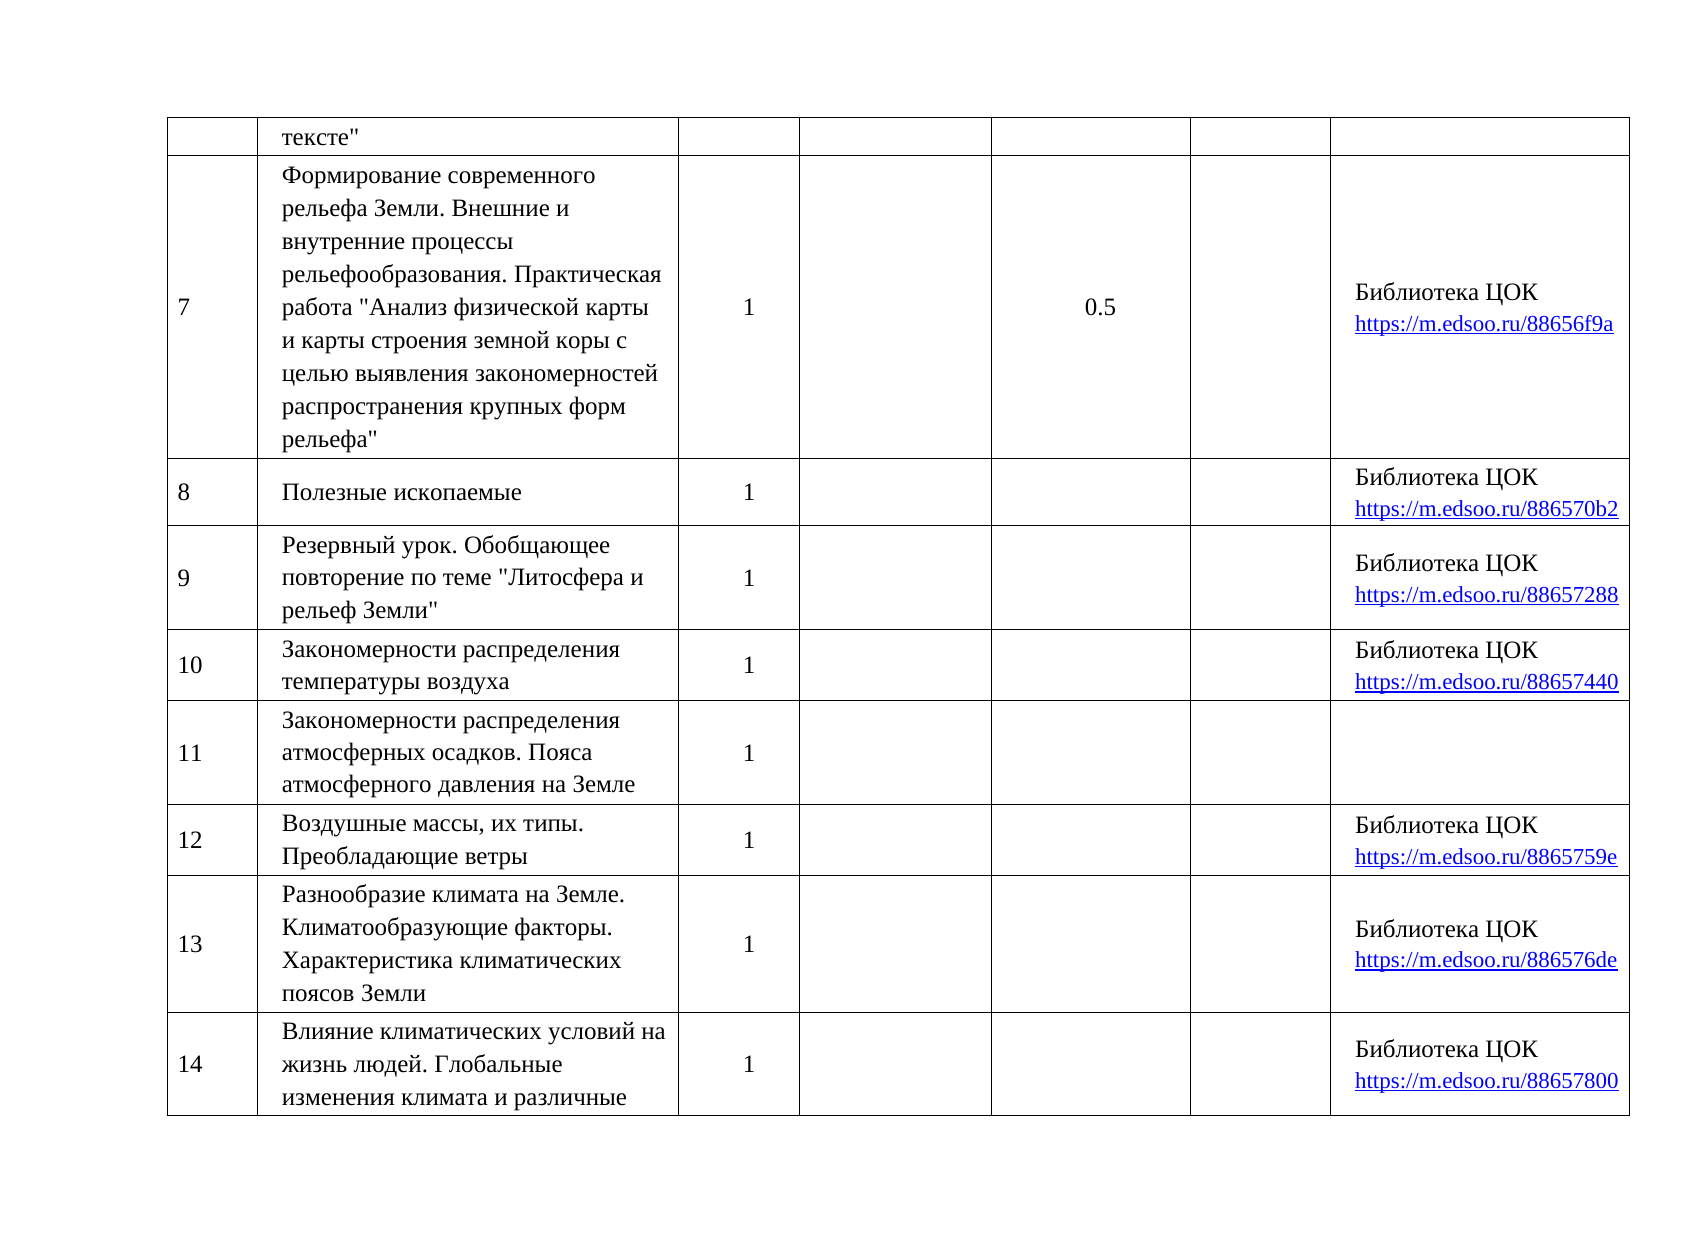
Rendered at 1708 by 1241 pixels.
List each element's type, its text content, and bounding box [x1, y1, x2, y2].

table_cell 1 [679, 701, 799, 804]
table_header [1191, 118, 1330, 155]
table_header [1331, 118, 1629, 155]
table_cell 1 [679, 630, 799, 700]
table_cell [800, 805, 991, 874]
table_cell Библиотека ЦОК https://m.edsoo.ru/88657800 [1331, 1013, 1629, 1115]
table_cell 9 [168, 526, 257, 629]
table_cell [800, 876, 991, 1011]
table_header [800, 118, 991, 155]
table_cell [1191, 701, 1330, 804]
table_cell 11 [168, 701, 257, 804]
table_cell Полезные ископаемые [258, 459, 678, 525]
table_cell [800, 526, 991, 629]
table_cell [1191, 526, 1330, 629]
table_cell Библиотека ЦОК https://m.edsoo.ru/8865759e [1331, 805, 1629, 874]
table_cell [800, 630, 991, 700]
table_cell [1191, 805, 1330, 874]
table_header тексте" [258, 118, 678, 155]
table_cell [992, 459, 1190, 525]
table_cell Влияние климатических условий на жизнь людей. Глобальные изменения климата и различные [258, 1013, 678, 1115]
table_cell 1 [679, 156, 799, 457]
table_cell [1191, 876, 1330, 1011]
table_cell 8 [168, 459, 257, 525]
table_cell 12 [168, 805, 257, 874]
table_cell 1 [679, 526, 799, 629]
table_cell Резервный урок. Обобщающее повторение по теме "Литосфера и рельеф Земли" [258, 526, 678, 629]
table_cell [800, 701, 991, 804]
table_cell 1 [679, 805, 799, 874]
table_header [679, 118, 799, 155]
table_cell [800, 1013, 991, 1115]
table_cell 10 [168, 630, 257, 700]
table_cell 0.5 [992, 156, 1190, 457]
table_cell Библиотека ЦОК https://m.edsoo.ru/88657440 [1331, 630, 1629, 700]
table_cell Воздушные массы, их типы. Преобладающие ветры [258, 805, 678, 874]
table_cell 1 [679, 1013, 799, 1115]
table_cell 7 [168, 156, 257, 457]
table_cell [992, 526, 1190, 629]
table_cell 13 [168, 876, 257, 1011]
table_cell Библиотека ЦОК https://m.edsoo.ru/886576de [1331, 876, 1629, 1011]
table_cell Библиотека ЦОК https://m.edsoo.ru/886570b2 [1331, 459, 1629, 525]
table_cell [992, 630, 1190, 700]
table_cell [800, 459, 991, 525]
table_header [992, 118, 1190, 155]
table_cell [992, 805, 1190, 874]
table_header [168, 118, 257, 155]
table_cell [1191, 459, 1330, 525]
table_cell Закономерности распределения атмосферных осадков. Пояса атмосферного давления на Земле [258, 701, 678, 804]
table_cell [800, 156, 991, 457]
table_cell Разнообразие климата на Земле. Климатообразующие факторы. Характеристика климатических поясов Земли [258, 876, 678, 1011]
table_cell 14 [168, 1013, 257, 1115]
table_cell [992, 876, 1190, 1011]
table_cell [1191, 156, 1330, 457]
table_cell Библиотека ЦОК https://m.edsoo.ru/88656f9a [1331, 156, 1629, 457]
table_cell Библиотека ЦОК https://m.edsoo.ru/88657288 [1331, 526, 1629, 629]
table_cell [992, 701, 1190, 804]
table_cell [992, 1013, 1190, 1115]
table_cell [1331, 701, 1629, 804]
table_cell 1 [679, 876, 799, 1011]
table_cell [1191, 630, 1330, 700]
table_cell 1 [679, 459, 799, 525]
table_cell [1191, 1013, 1330, 1115]
table_cell Закономерности распределения температуры воздуха [258, 630, 678, 700]
table_cell Формирование современного рельефа Земли. Внешние и внутренние процессы рельефообразования. Практическая работа "Анализ физической карты и карты строения земной коры с целью выявления закономерностей распространения крупных форм рельефа" [258, 156, 678, 457]
